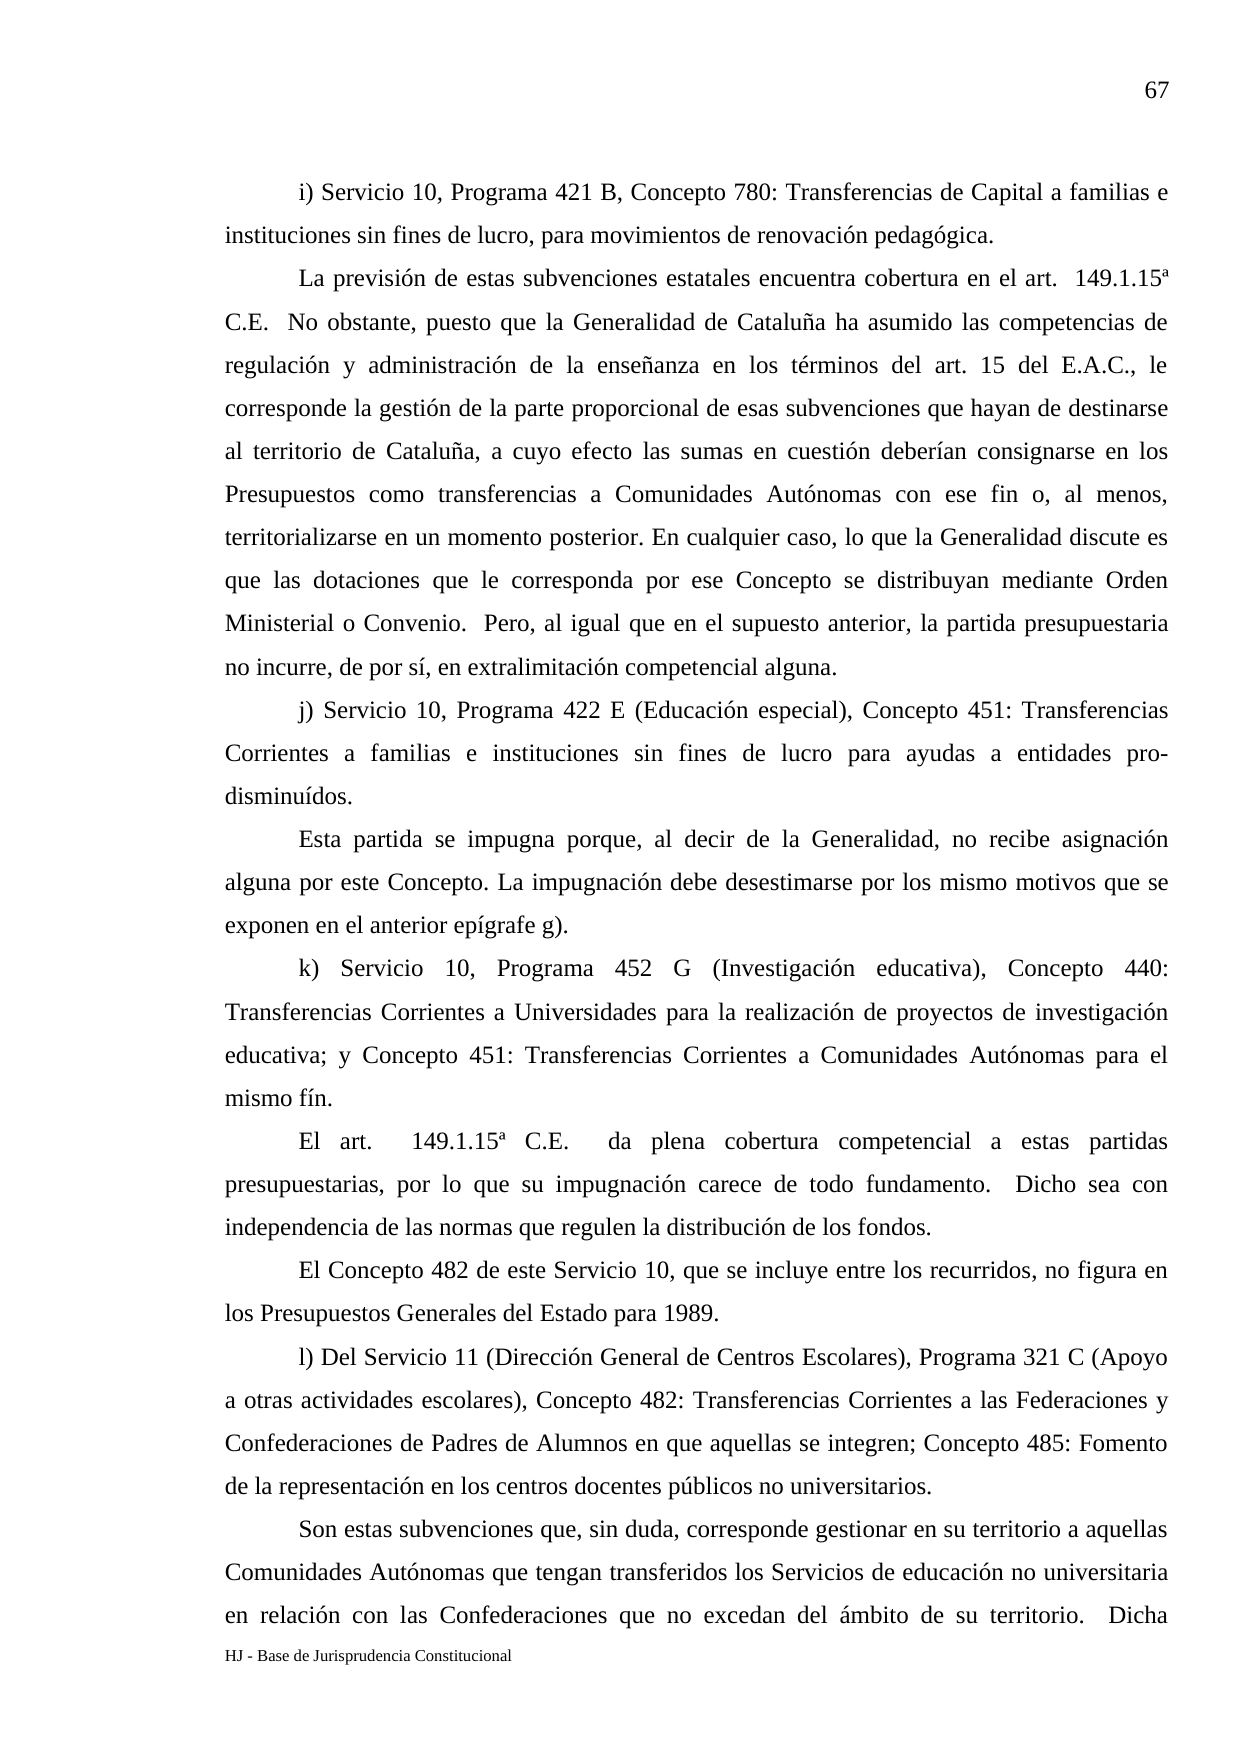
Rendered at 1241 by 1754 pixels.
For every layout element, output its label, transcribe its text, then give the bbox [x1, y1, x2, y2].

text k) Servicio 10, Programa 452 G (Investigación educativa), Concepto 440: Transferencias Corrientes a Universidades para la realización de proyectos de investigación educativa; y Concepto 451: Transferencias Corrientes a Comunidades Autónomas para el mismo fín. [224, 953, 1169, 1112]
text l) Del Servicio 11 (Dirección General de Centros Escolares), Programa 321 C (Apoyo a otras actividades escolares), Concepto 482: Transferencias Corrientes a las Federaciones y Confederaciones de Padres de Alumnos en que aquellas se integren; Concepto 485: Fomento de la representación en los centros docentes públicos no universitarios. [224, 1342, 1169, 1500]
text El Concepto 482 de este Servicio 10, que se incluye entre los recurridos, no figura en los Presupuestos Generales del Estado para 1989. [224, 1255, 1169, 1327]
text i) Servicio 10, Programa 421 B, Concepto 780: Transferencias de Capital a familias e instituciones sin fines de lucro, para movimientos de renovación pedagógica. [224, 177, 1169, 249]
text Esta partida se impugna porque, al decir de la Generalidad, no recibe asignación alguna por este Concepto. La impugnación debe desestimarse por los mismo motivos que se exponen en el anterior epígrafe g). [224, 824, 1169, 939]
text La previsión de estas subvenciones estatales encuentra cobertura en el art. 149.1.15ª C.E. No obstante, puesto que la Generalidad de Cataluña ha asumido las competencias de regulación y administración de la enseñanza en los términos del art. 15 del E.A.C., le corresponde la gestión de la parte proporcional de esas subvenciones que hayan de destinarse al territorio de Cataluña, a cuyo efecto las sumas en cuestión deberían consignarse en los Presupuestos como transferencias a Comunidades Autónomas con ese fin o, al menos, territorializarse en un momento posterior. En cualquier caso, lo que la Generalidad discute es que las dotaciones que le corresponda por ese Concepto se distribuyan mediante Orden Ministerial o Convenio. Pero, al igual que en el supuesto anterior, la partida presupuestaria no incurre, de por sí, en extralimitación competencial alguna. [224, 263, 1169, 680]
text j) Servicio 10, Programa 422 E (Educación especial), Concepto 451: Transferencias Corrientes a familias e instituciones sin fines de lucro para ayudas a entidades pro-disminuídos. [224, 695, 1169, 810]
text El art. 149.1.15ª C.E. da plena cobertura competencial a estas partidas presupuestarias, por lo que su impugnación carece de todo fundamento. Dicho sea con independencia de las normas que regulen la distribución de los fondos. [224, 1126, 1169, 1241]
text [224, 1514, 1169, 1629]
